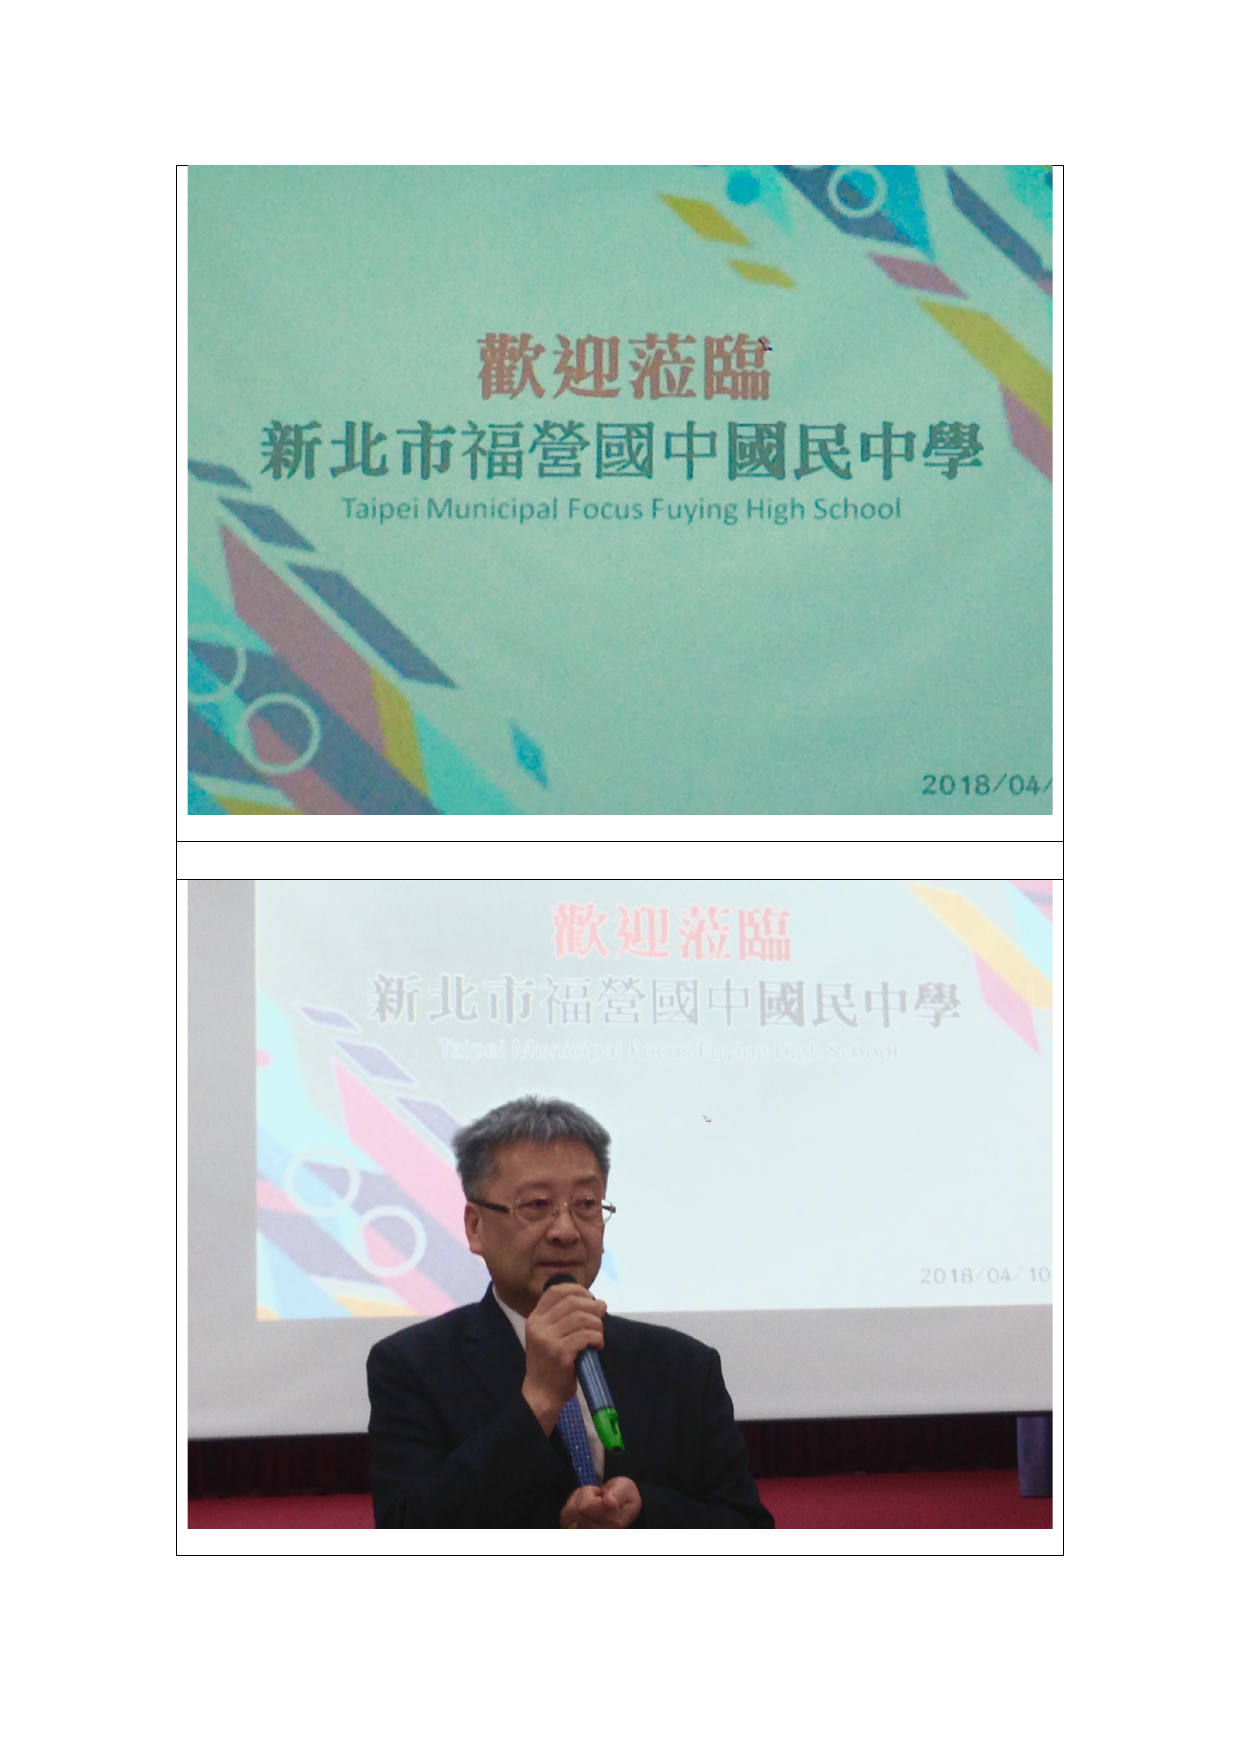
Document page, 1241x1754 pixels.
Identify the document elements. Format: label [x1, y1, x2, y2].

picture [187, 880, 1053, 1529]
table_cell [177, 842, 1063, 879]
picture [187, 165, 1053, 815]
table_header [177, 166, 1063, 841]
table_cell [177, 880, 1063, 1555]
